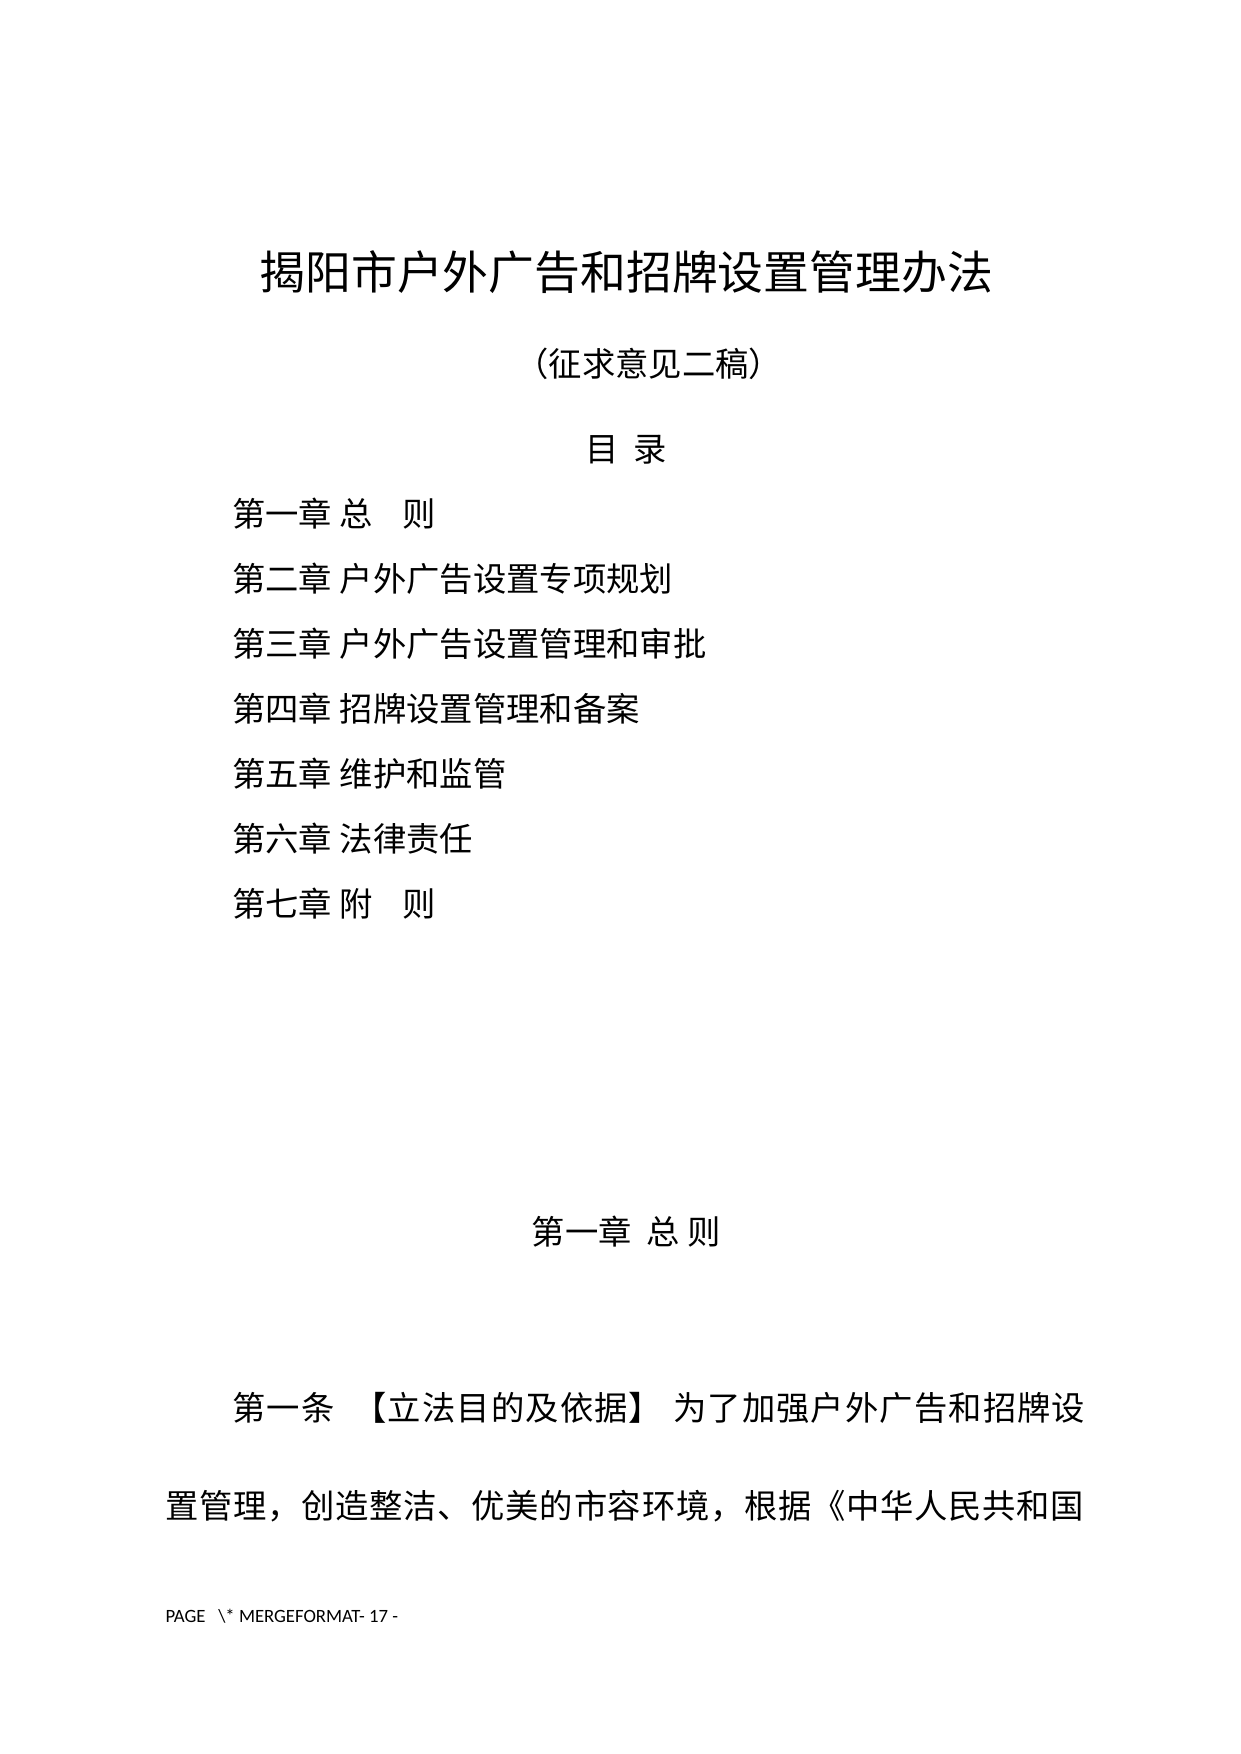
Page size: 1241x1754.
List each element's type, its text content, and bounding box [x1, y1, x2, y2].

text 揭阳市户外广告和招牌设置管理办法 [165, 221, 1087, 318]
text 第二章 户外广告设置专项规划 [165, 544, 1087, 609]
text 第七章 附 则 [165, 869, 1087, 934]
text 第六章 法律责任 [165, 804, 1087, 869]
text 目 录 [165, 414, 1087, 479]
text 第四章 招牌设置管理和备案 [165, 674, 1087, 739]
text 第一章 总 则 [163, 1197, 1087, 1262]
text （征求意见二稿） [165, 329, 1087, 394]
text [163, 1374, 1087, 1536]
text 第三章 户外广告设置管理和审批 [165, 609, 1087, 674]
text 第一章 总 则 [165, 479, 1087, 544]
text 第五章 维护和监管 [165, 739, 1087, 804]
